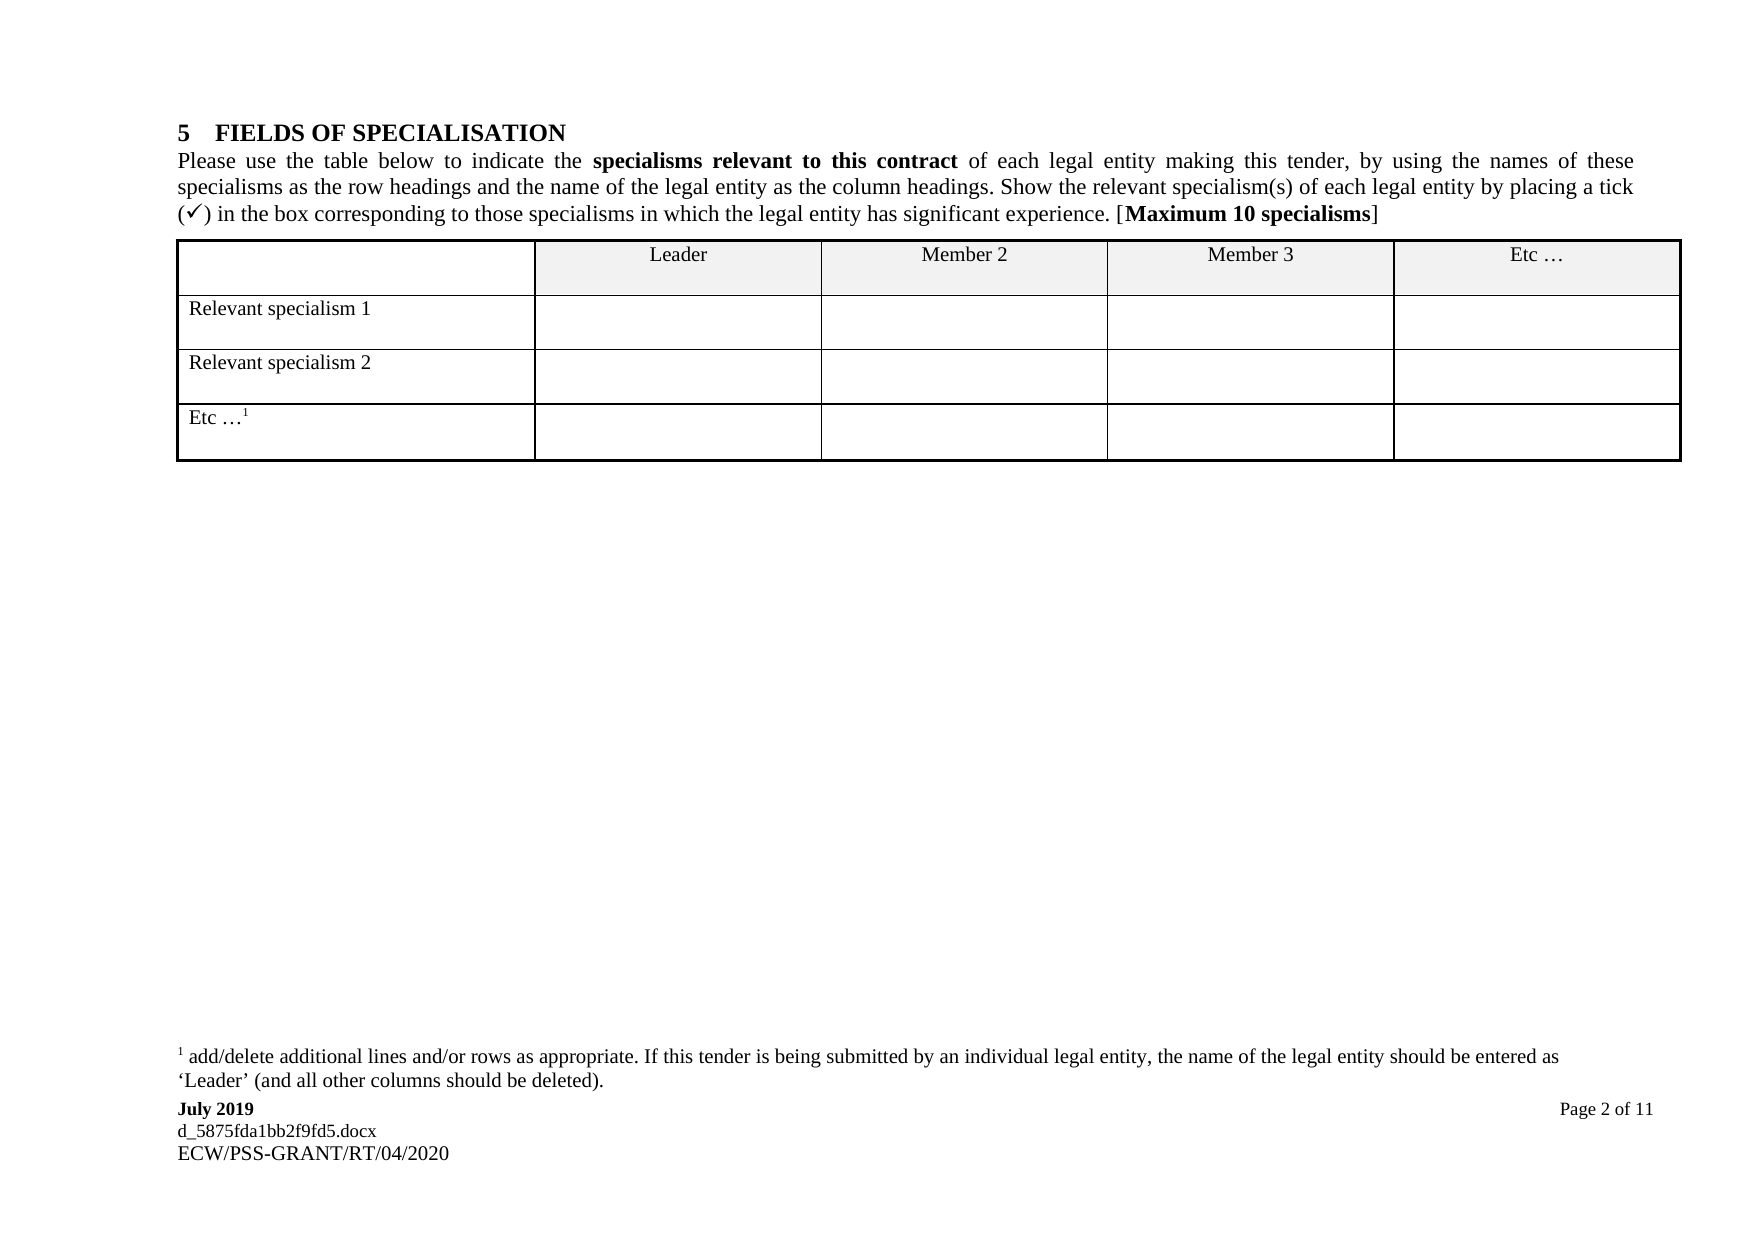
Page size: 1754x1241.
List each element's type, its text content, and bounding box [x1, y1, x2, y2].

text Please use the table below to indicate the specialisms relevant to this contract of each legal entity making this tender, by using the names of these specialisms as the row headings and the name of the legal entity as the column headings. Show the relevant specialism(s) of each legal entity by placing a tick () in the box corresponding to those specialisms in which the legal entity has significant experience. [Maximum 10 specialisms] [177, 147, 1636, 226]
table_header Etc … [1395, 242, 1679, 294]
table_cell [822, 405, 1107, 459]
table_header [179, 242, 534, 294]
table_header Member 2 [822, 242, 1107, 294]
table_cell [822, 296, 1107, 349]
table_cell [822, 350, 1107, 403]
table_cell [1108, 296, 1393, 349]
table_cell [536, 405, 821, 459]
table_cell [1395, 350, 1679, 403]
text 5 FIELDS OF SPECIALISATION [177, 118, 1636, 147]
table_cell [536, 296, 821, 349]
table_cell Relevant specialism 1 [179, 296, 534, 349]
table_header Leader [536, 242, 821, 294]
table_cell [1395, 405, 1679, 459]
table_cell [1395, 296, 1679, 349]
table_header Member 3 [1108, 242, 1393, 294]
table_cell Relevant specialism 2 [179, 350, 534, 403]
table_cell [1108, 350, 1393, 403]
table_cell [1108, 405, 1393, 459]
table_cell [536, 350, 821, 403]
table_cell Etc … [179, 405, 534, 459]
